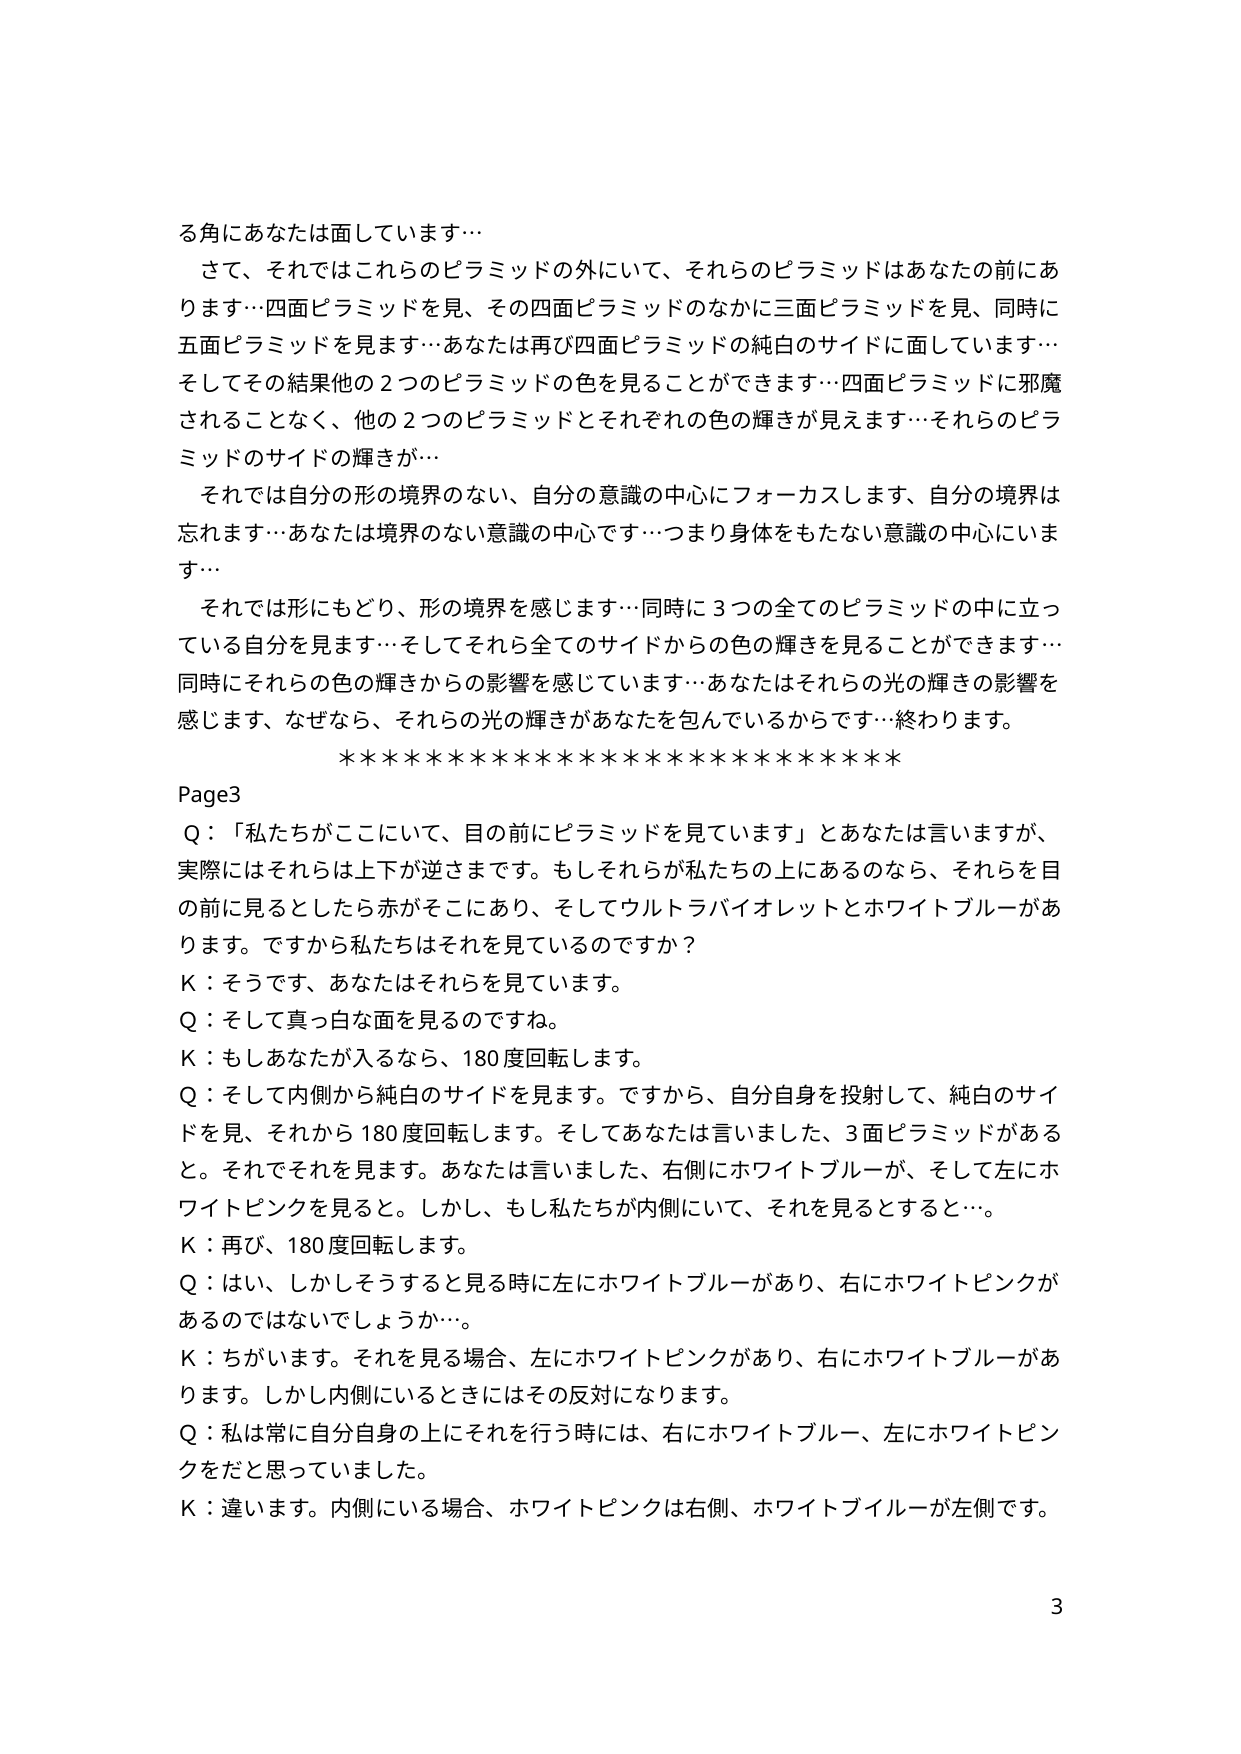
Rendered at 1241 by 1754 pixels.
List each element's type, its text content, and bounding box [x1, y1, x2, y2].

text Ｑ：私は常に自分自身の上にそれを行う時には、右にホワイトブルー、左にホワイトピンクをだと思っていました。 [177, 1413, 1063, 1488]
text Ｋ：ちがいます。それを見る場合、左にホワイトピンクがあり、右にホワイトブルーがあります。しかし内側にいるときにはその反対になります。 [177, 1338, 1063, 1413]
text Ｋ：再び、180度回転します。 [177, 1225, 1063, 1263]
text Ｋ：そうです、あなたはそれらを見ています。 [177, 963, 1063, 1000]
text Q：「私たちがここにいて、目の前にピラミッドを見ています」とあなたは言いますが、実際にはそれらは上下が逆さまです。もしそれらが私たちの上にあるのなら、それらを目の前に見るとしたら赤がそこにあり、そしてウルトラバイオレットとホワイトブルーがあります。ですから私たちはそれを見ているのですか？ [177, 813, 1063, 963]
text ＊＊＊＊＊＊＊＊＊＊＊＊＊＊＊＊＊＊＊＊＊＊＊＊＊＊ [177, 738, 1063, 775]
text さて、それではこれらのピラミッドの外にいて、それらのピラミッドはあなたの前にあります…四面ピラミッドを見、その四面ピラミッドのなかに三面ピラミッドを見、同時に五面ピラミッドを見ます…あなたは再び四面ピラミッドの純白のサイドに面しています…そしてその結果他の2つのピラミッドの色を見ることができます…四面ピラミッドに邪魔されることなく、他の2つのピラミッドとそれぞれの色の輝きが見えます…それらのピラミッドのサイドの輝きが… [177, 250, 1063, 475]
text Ｑ：そして真っ白な面を見るのですね。 [177, 1000, 1063, 1038]
text Ｑ：はい、しかしそうすると見る時に左にホワイトブルーがあり、右にホワイトピンクがあるのではないでしょうか…。 [177, 1263, 1063, 1338]
text それでは自分の形の境界のない、自分の意識の中心にフォーカスします、自分の境界は忘れます…あなたは境界のない意識の中心です…つまり身体をもたない意識の中心にいます… [177, 475, 1063, 588]
text Ｑ：そして内側から純白のサイドを見ます。ですから、自分自身を投射して、純白のサイドを見、それから180度回転します。そしてあなたは言いました、3面ピラミッドがあると。それでそれを見ます。あなたは言いました、右側にホワイトブルーが、そして左にホワイトピンクを見ると。しかし、もし私たちが内側にいて、それを見るとすると…。 [177, 1075, 1063, 1225]
text Page3 [177, 775, 1063, 813]
text それでは形にもどり、形の境界を感じます…同時に3つの全てのピラミッドの中に立っている自分を見ます…そしてそれら全てのサイドからの色の輝きを見ることができます…同時にそれらの色の輝きからの影響を感じています…あなたはそれらの光の輝きの影響を感じます、なぜなら、それらの光の輝きがあなたを包んでいるからです…終わります。 [177, 588, 1063, 738]
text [177, 1488, 1063, 1525]
text Ｋ：もしあなたが入るなら、180度回転します。 [177, 1038, 1063, 1075]
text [177, 213, 1063, 250]
